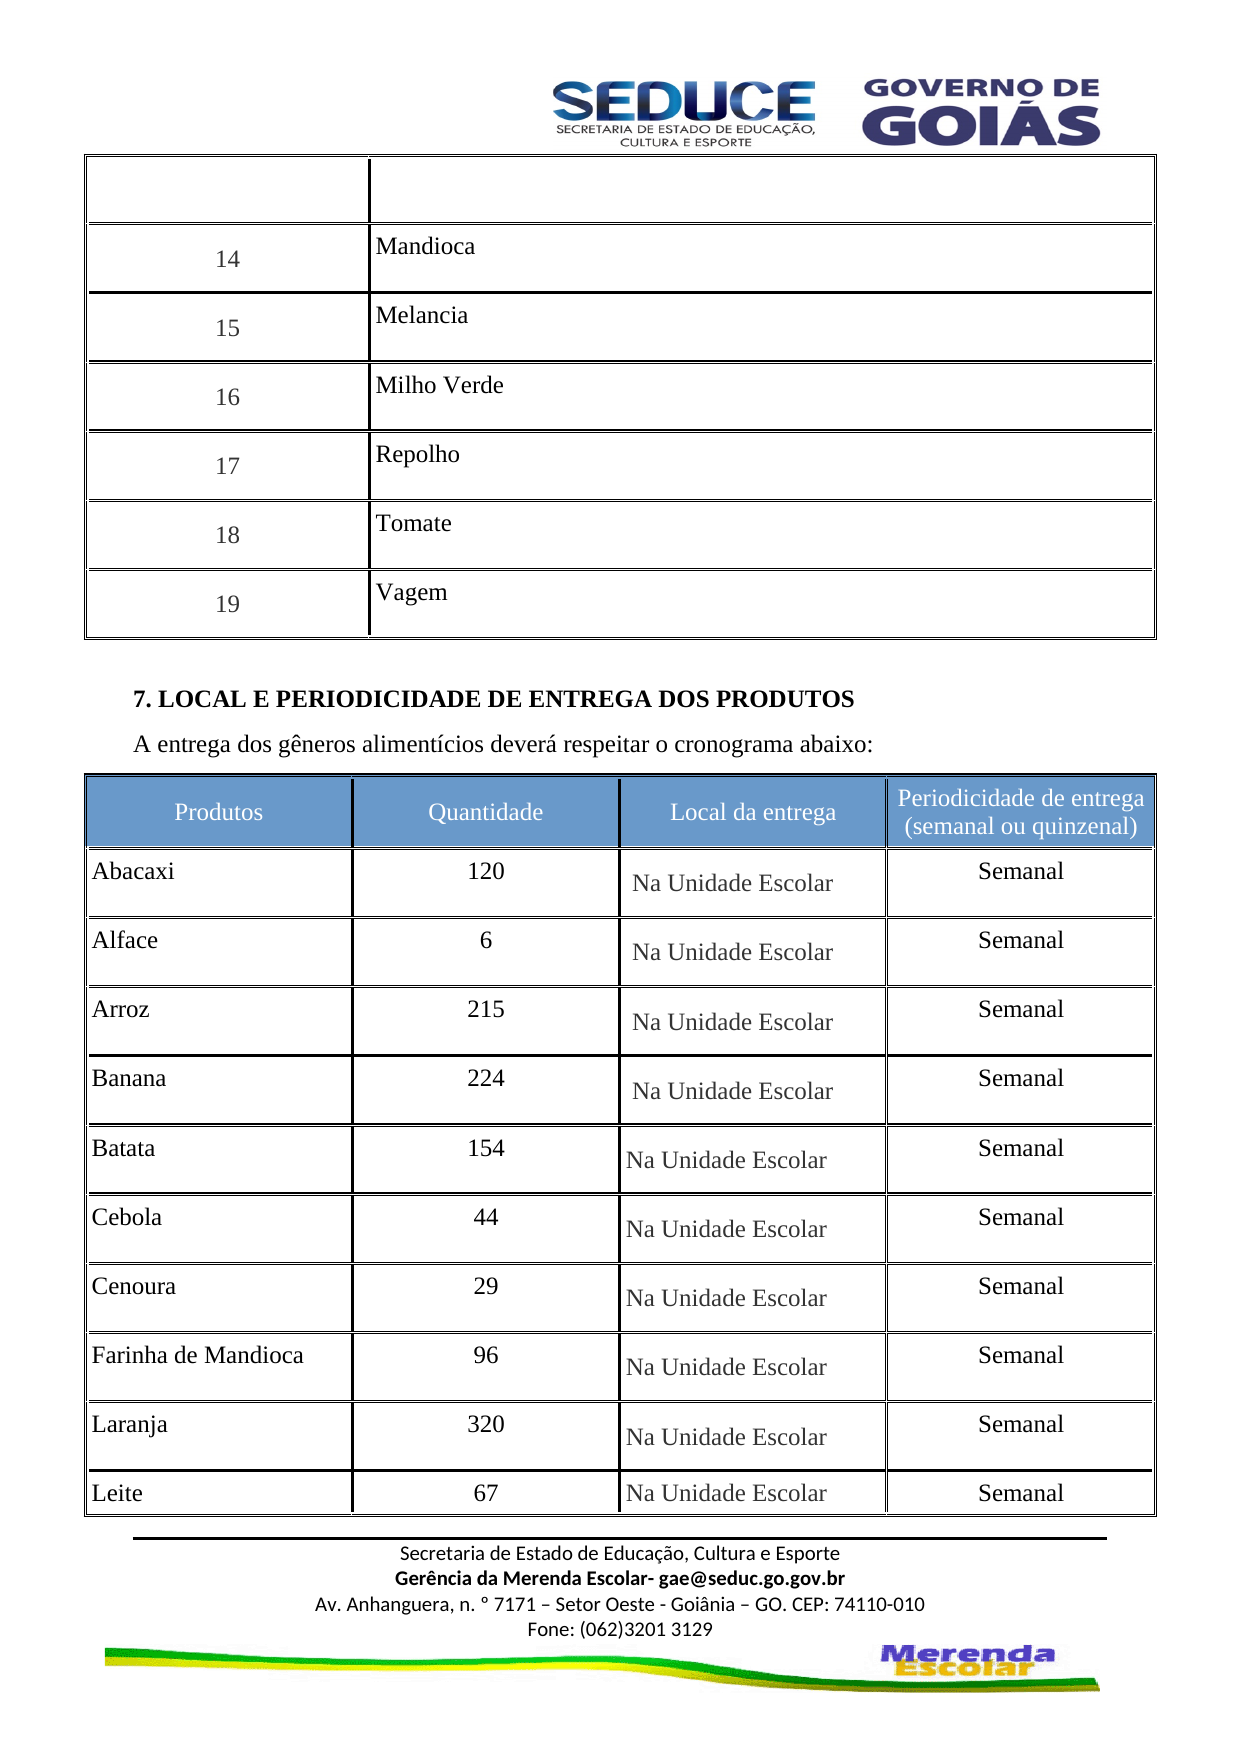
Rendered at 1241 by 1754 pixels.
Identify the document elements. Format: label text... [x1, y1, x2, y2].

table_cell Semanal [888, 1054, 1154, 1123]
table_cell 17 [87, 429, 368, 498]
table_cell Leite [87, 1469, 352, 1513]
table_cell Semanal [886, 1331, 1155, 1400]
table_cell 215 [354, 988, 618, 1054]
table_cell 16 [87, 360, 368, 429]
table_cell Semanal [888, 1192, 1154, 1261]
table_cell Na Unidade Escolar [621, 1196, 885, 1261]
table_cell Tomate [371, 499, 1154, 568]
table_cell Alface [85, 916, 352, 985]
table_cell Na Unidade Escolar [621, 1334, 885, 1400]
table_cell Semanal [886, 985, 1155, 1054]
table_header Produtos [87, 775, 352, 846]
table_cell Semanal [886, 1400, 1155, 1469]
table_cell 224 [354, 1057, 618, 1123]
table_cell Semanal [888, 846, 1154, 916]
table_header Periodicidade de entrega (semanal ou quinzenal) [886, 777, 1154, 846]
table_cell 19 [85, 568, 369, 637]
table_cell 14 [85, 222, 369, 291]
table_cell 154 [354, 1127, 618, 1192]
table_cell 120 [354, 850, 618, 916]
table_cell Repolho [371, 429, 1154, 498]
table_cell Arroz [85, 985, 352, 1054]
table_cell Semanal [886, 916, 1155, 985]
table_cell Semanal [888, 1261, 1154, 1331]
table_cell 29 [354, 1265, 618, 1331]
table_cell 18 [87, 499, 368, 568]
table_cell Laranja [85, 1400, 352, 1469]
table_cell Cenoura [87, 1261, 351, 1331]
table_cell Vagem [369, 568, 1155, 637]
table_cell Banana [87, 1054, 351, 1123]
table_cell Na Unidade Escolar [621, 1403, 885, 1469]
table_header Quantidade [352, 777, 619, 846]
table_cell 320 [354, 1403, 618, 1469]
table_cell Mandioca [369, 222, 1155, 291]
table_cell Na Unidade Escolar [621, 850, 885, 916]
picture [552, 73, 1108, 154]
table_cell Abacaxi [87, 846, 351, 916]
table_cell 6 [354, 919, 618, 985]
table_cell 13 [87, 155, 369, 222]
table_cell Mamão [369, 157, 1154, 222]
table_cell Batata [87, 1123, 351, 1192]
text A entrega dos gêneros alimentícios deverá respeitar o cronograma abaixo: [133, 729, 1107, 758]
table_cell 44 [354, 1196, 618, 1261]
table_cell Cebola [87, 1192, 351, 1261]
table_cell 67 [352, 1472, 619, 1513]
table_cell Na Unidade Escolar [621, 1127, 885, 1192]
table_cell Farinha de Mandioca [85, 1331, 352, 1400]
table_cell Na Unidade Escolar [619, 1472, 886, 1513]
table_cell Na Unidade Escolar [621, 1265, 885, 1331]
text 7. LOCAL E PERIODICIDADE DE ENTREGA DOS PRODUTOS [133, 684, 1107, 713]
table_cell Semanal [886, 1469, 1154, 1513]
table_cell Milho Verde [371, 360, 1154, 429]
table_cell Melancia [371, 291, 1154, 360]
table_cell Na Unidade Escolar [621, 1057, 885, 1123]
table_cell 96 [354, 1334, 618, 1400]
table_header Local da entrega [619, 777, 886, 846]
table_cell Na Unidade Escolar [621, 988, 885, 1054]
table_cell 15 [87, 291, 368, 360]
table_cell Na Unidade Escolar [621, 919, 885, 985]
table_cell Semanal [888, 1123, 1154, 1192]
